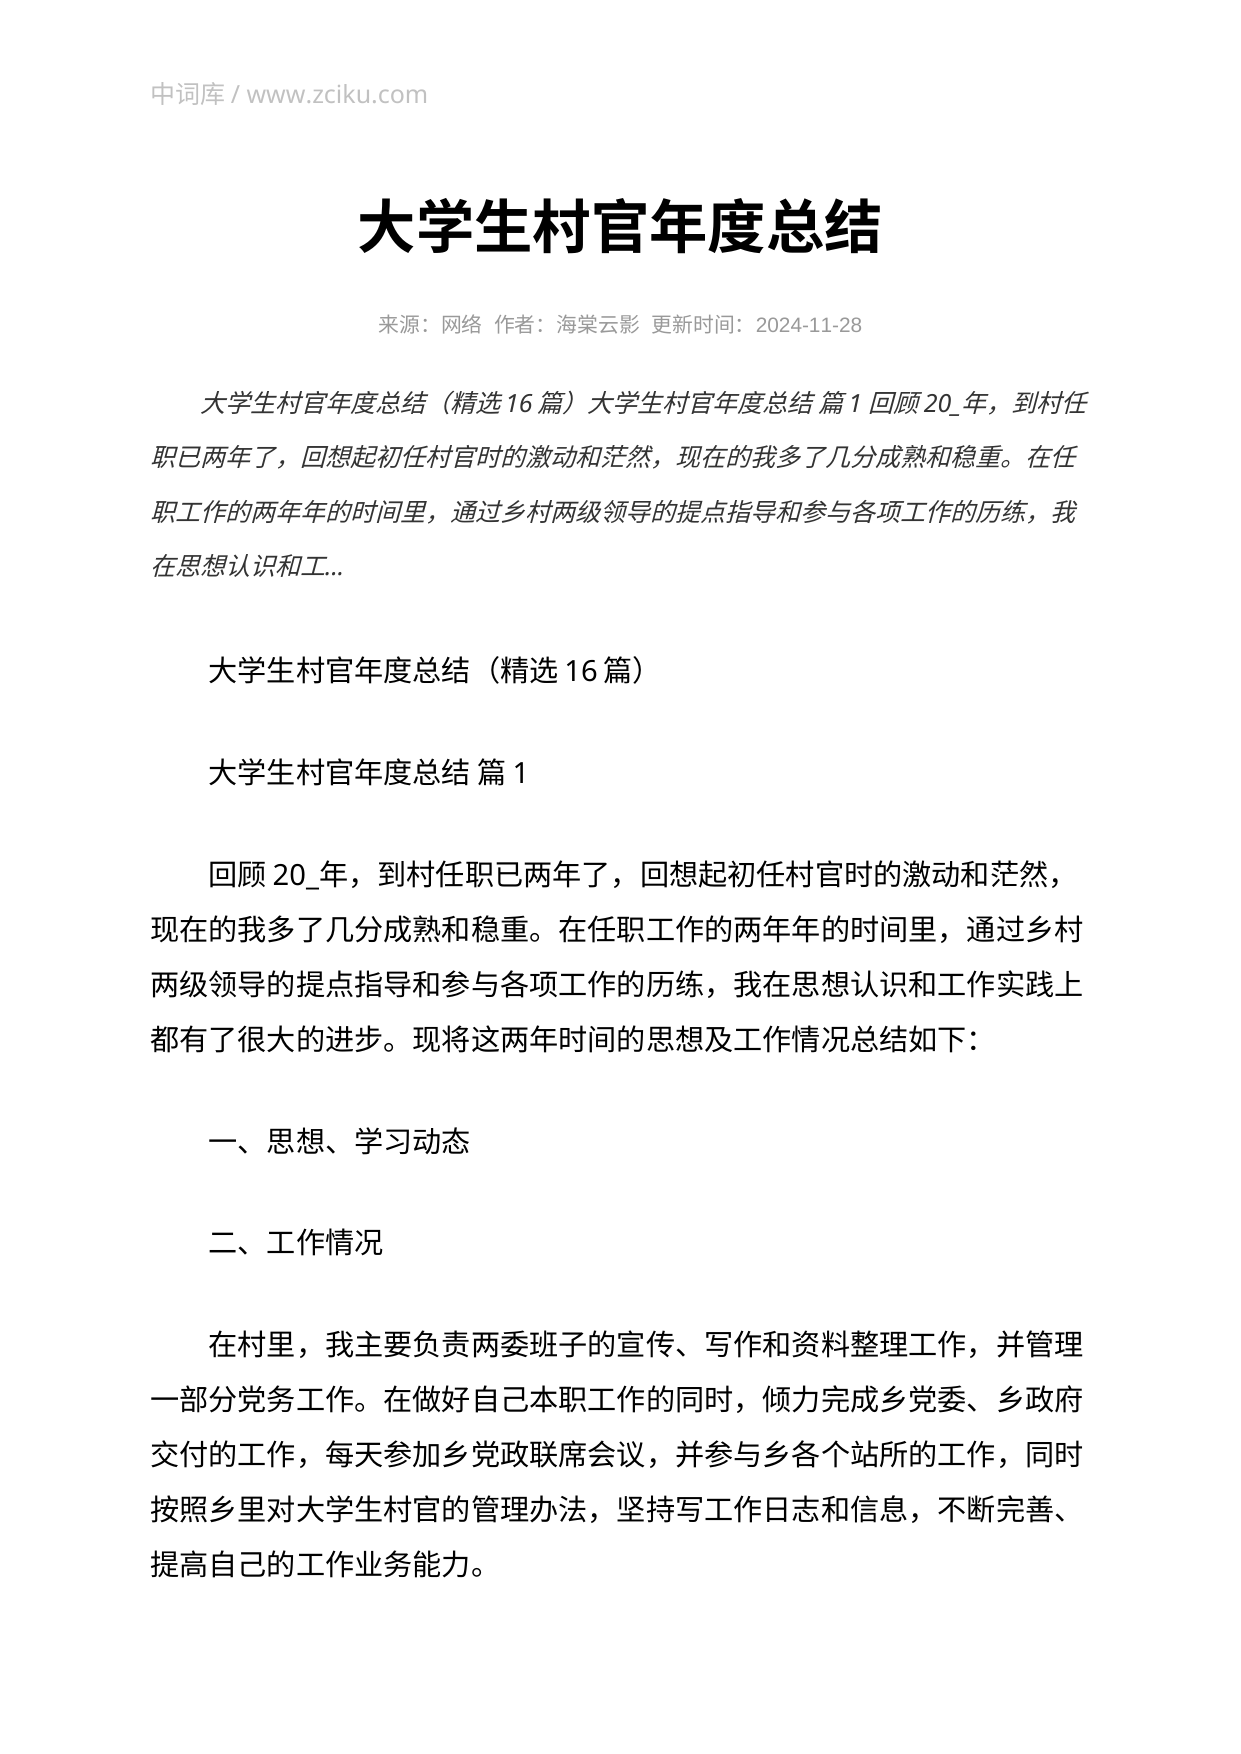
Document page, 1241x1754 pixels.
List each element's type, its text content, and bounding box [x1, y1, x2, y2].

text 来源：网络 作者：海棠云影 更新时间：2024-11-28 [150, 313, 1090, 337]
text 二、工作情况 [150, 1220, 1090, 1262]
subtitle 大学生村官年度总结 [150, 181, 1090, 266]
text 回顾20_年，到村任职已两年了，回想起初任村官时的激动和茫然，现在的我多了几分成熟和稳重。在任职工作的两年年的时间里，通过乡村两级领导的提点指导和参与各项工作的历练，我在思想认识和工作实践上都有了很大的进步。现将这两年时间的思想及工作情况总结如下： [150, 852, 1090, 1059]
text 大学生村官年度总结（精选16篇）大学生村官年度总结 篇1 回顾20_年，到村任职已两年了，回想起初任村官时的激动和茫然，现在的我多了几分成熟和稳重。在任职工作的两年年的时间里，通过乡村两级领导的提点指导和参与各项工作的历练，我在思想认识和工... [150, 383, 1090, 583]
text 一、思想、学习动态 [150, 1118, 1090, 1161]
text 大学生村官年度总结（精选16篇） [150, 648, 1090, 690]
text 在村里，我主要负责两委班子的宣传、写作和资料整理工作，并管理一部分党务工作。在做好自己本职工作的同时，倾力完成乡党委、乡政府交付的工作，每天参加乡党政联席会议，并参与乡各个站所的工作，同时按照乡里对大学生村官的管理办法，坚持写工作日志和信息，不断完善、提高自己的工作业务能力。 [150, 1322, 1090, 1584]
text 大学生村官年度总结 篇1 [150, 750, 1090, 792]
